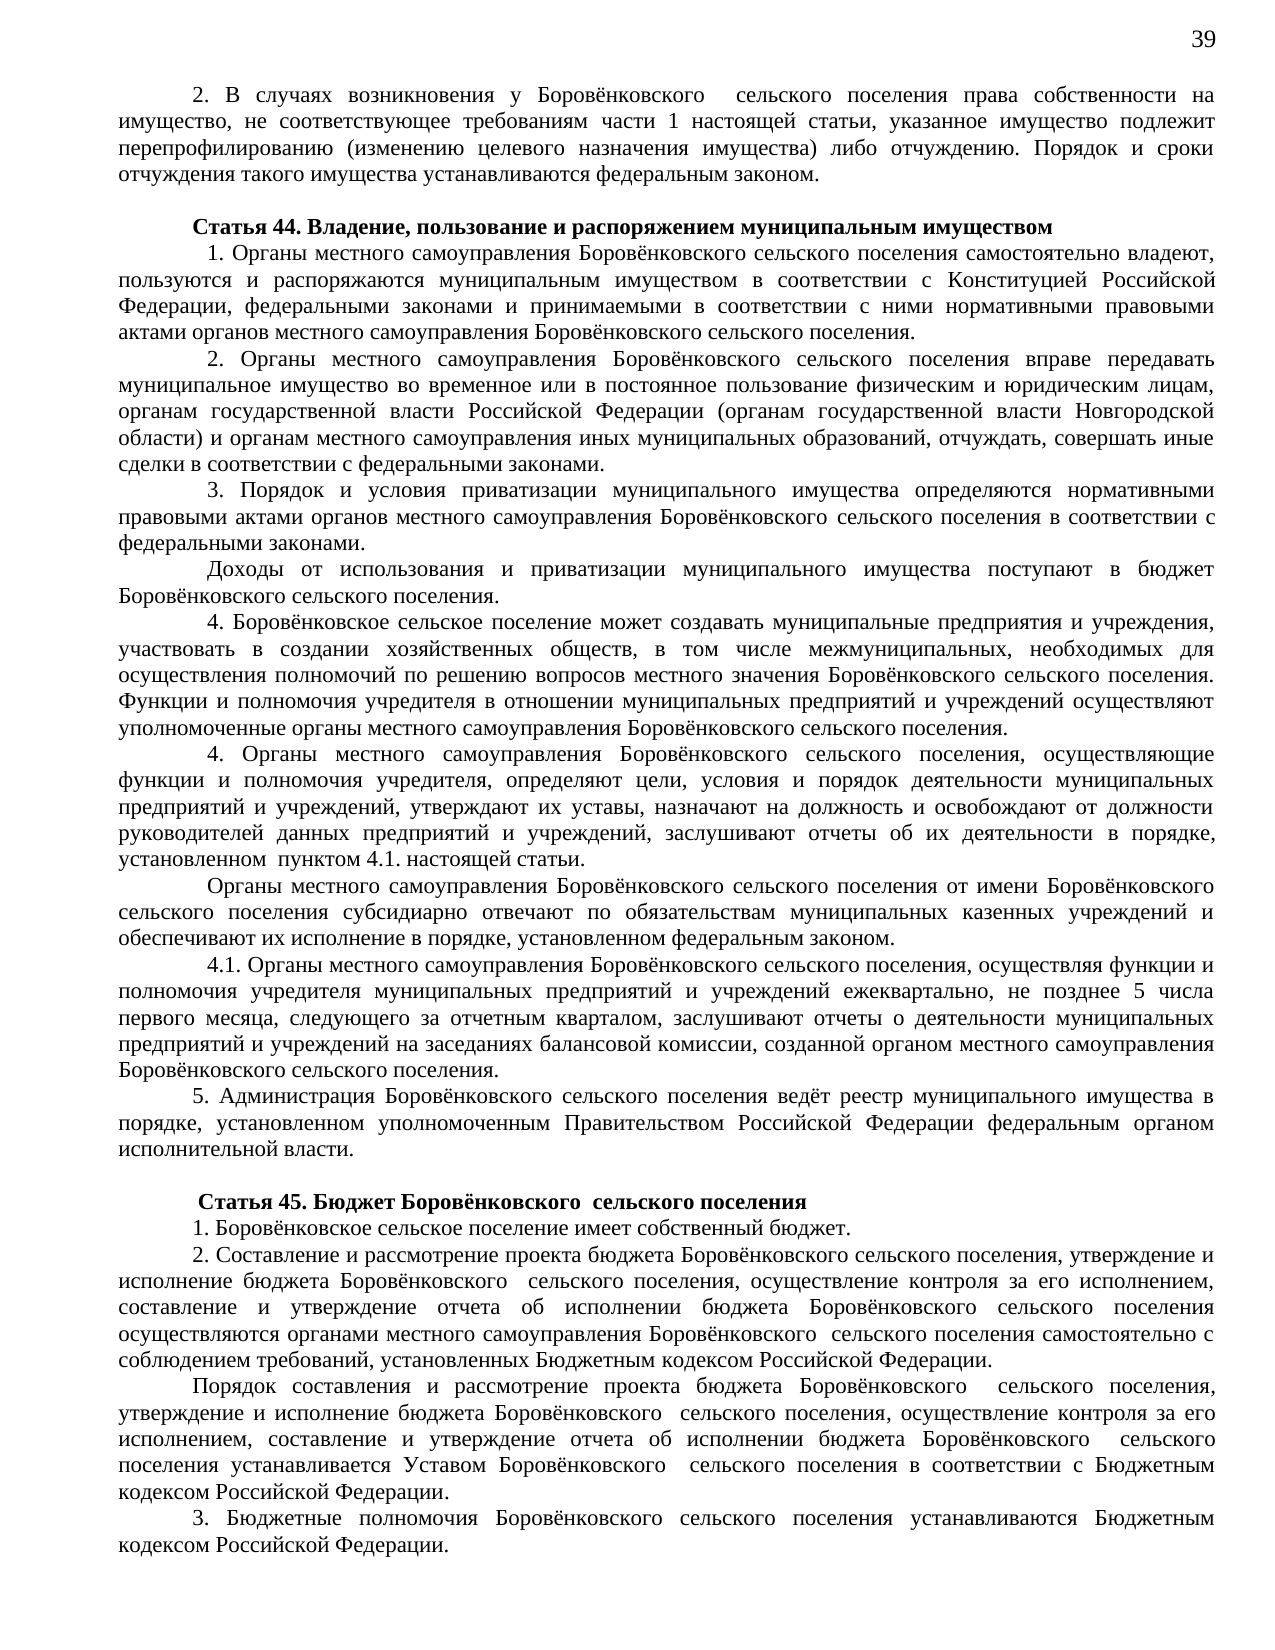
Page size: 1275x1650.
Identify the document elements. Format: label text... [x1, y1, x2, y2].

text 2. Органы местного самоуправления Боровёнковского сельского поселения вправе передавать муниципальное имущество во временное или в постоянное пользование физическим и юридическим лицам, органам государственной власти Российской Федерации (органам государственной власти Новгородской области) и органам местного самоуправления иных муниципальных образований, отчуждать, совершать иные сделки в соответствии с федеральными законами. [118, 345, 1216, 476]
text Порядок составления и рассмотрение проекта бюджета Боровёнковского сельского поселения, утверждение и исполнение бюджета Боровёнковского сельского поселения, осуществление контроля за его исполнением, составление и утверждение отчета об исполнении бюджета Боровёнковского сельского поселения устанавливается Уставом Боровёнковского сельского поселения в соответствии с Бюджетным кодексом Российской Федерации. [118, 1372, 1216, 1504]
text 4. Боровёнковское сельское поселение может создавать муниципальные предприятия и учреждения, участвовать в создании хозяйственных обществ, в том числе межмуниципальных, необходимых для осуществления полномочий по решению вопросов местного значения Боровёнковского сельского поселения. Функции и полномочия учредителя в отношении муниципальных предприятий и учреждений осуществляют уполномоченные органы местного самоуправления Боровёнковского сельского поселения. [118, 608, 1216, 740]
text 3. Бюджетные полномочия Боровёнковского сельского поселения устанавливаются Бюджетным кодексом Российской Федерации. [118, 1504, 1216, 1557]
text Доходы от использования и приватизации муниципального имущества поступают в бюджет Боровёнковского сельского поселения. [118, 556, 1216, 608]
text 2. Составление и рассмотрение проекта бюджета Боровёнковского сельского поселения, утверждение и исполнение бюджета Боровёнковского сельского поселения, осуществление контроля за его исполнением, составление и утверждение отчета об исполнении бюджета Боровёнковского сельского поселения осуществляются органами местного самоуправления Боровёнковского сельского поселения самостоятельно с соблюдением требований, установленных Бюджетным кодексом Российской Федерации. [118, 1241, 1216, 1372]
text 2. В случаях возникновения у Боровёнковского сельского поселения права собственности на имущество, не соответствующее требованиям части 1 настоящей статьи, указанное имущество подлежит перепрофилированию (изменению целевого назначения имущества) либо отчуждению. Порядок и сроки отчуждения такого имущества устанавливаются федеральным законом. [118, 81, 1216, 187]
text Статья 45. Бюджет Боровёнковского сельского поселения [118, 1188, 1216, 1214]
text Статья 44. Владение, пользование и распоряжением муниципальным имуществом [118, 213, 1216, 239]
text 5. Администрация Боровёнковского сельского поселения ведёт реестр муниципального имущества в порядке, установленном уполномоченным Правительством Российской Федерации федеральным органом исполнительной власти. [118, 1083, 1216, 1162]
text 4.1. Органы местного самоуправления Боровёнковского сельского поселения, осуществляя функции и полномочия учредителя муниципальных предприятий и учреждений ежеквартально, не позднее 5 числа первого месяца, следующего за отчетным кварталом, заслушивают отчеты о деятельности муниципальных предприятий и учреждений на заседаниях балансовой комиссии, созданной органом местного самоуправления Боровёнковского сельского поселения. [118, 951, 1216, 1083]
text 3. Порядок и условия приватизации муниципального имущества определяются нормативными правовыми актами органов местного самоуправления Боровёнковского сельского поселения в соответствии с федеральными законами. [118, 476, 1216, 556]
text 4. Органы местного самоуправления Боровёнковского сельского поселения, осуществляющие функции и полномочия учредителя, определяют цели, условия и порядок деятельности муниципальных предприятий и учреждений, утверждают их уставы, назначают на должность и освобождают от должности руководителей данных предприятий и учреждений, заслушивают отчеты об их деятельности в порядке, установленном пунктом 4.1. настоящей статьи. [118, 740, 1216, 872]
text 1. Органы местного самоуправления Боровёнковского сельского поселения самостоятельно владеют, пользуются и распоряжаются муниципальным имуществом в соответствии с Конституцией Российской Федерации, федеральными законами и принимаемыми в соответствии с ними нормативными правовыми актами органов местного самоуправления Боровёнковского сельского поселения. [118, 239, 1216, 345]
text 1. Боровёнковское сельское поселение имеет собственный бюджет. [118, 1214, 1216, 1241]
text Органы местного самоуправления Боровёнковского сельского поселения от имени Боровёнковского сельского поселения субсидиарно отвечают по обязательствам муниципальных казенных учреждений и обеспечивают их исполнение в порядке, установленном федеральным законом. [118, 872, 1216, 951]
